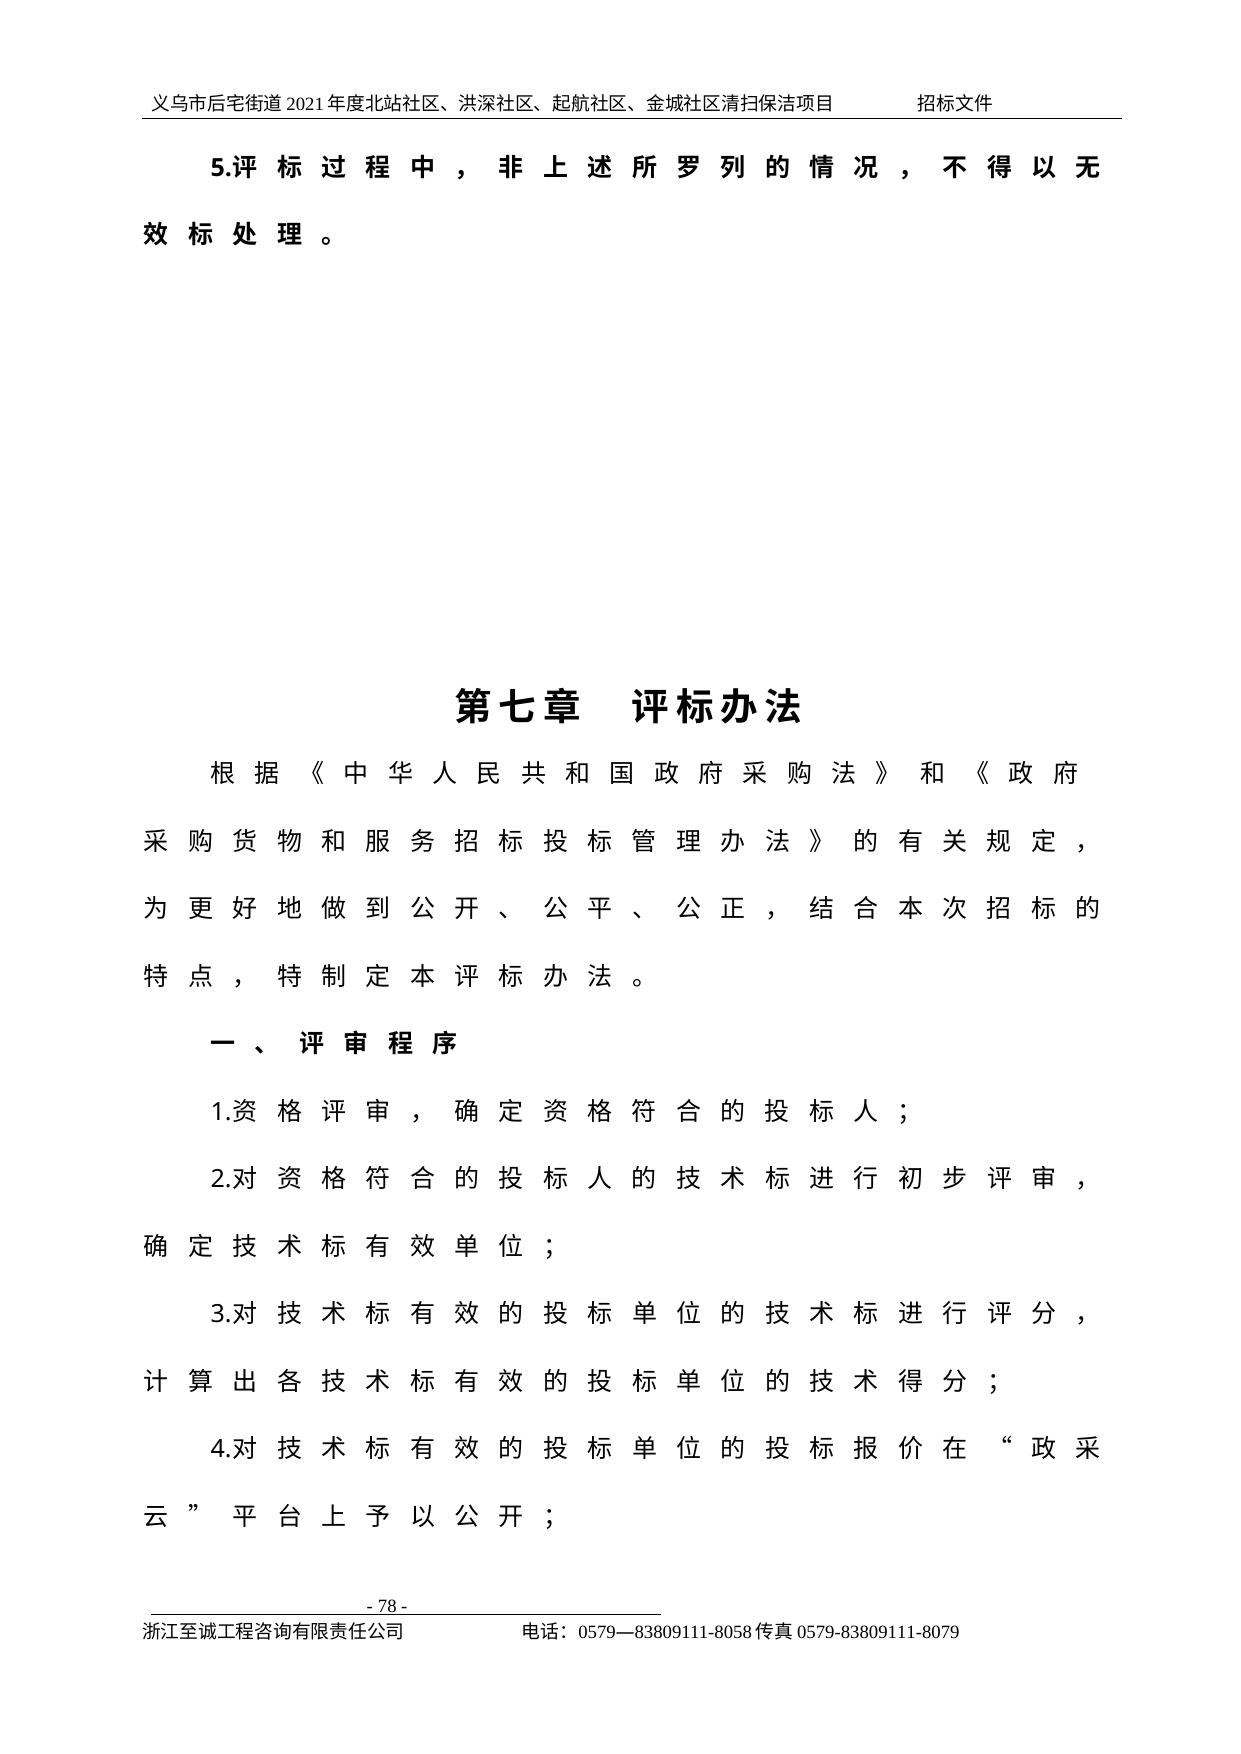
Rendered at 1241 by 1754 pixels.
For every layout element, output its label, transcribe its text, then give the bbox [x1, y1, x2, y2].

subtitle 第七章 评标办法 [144, 671, 1120, 738]
text 4.对技术标有效的投标单位的投标报价在“政采云”平台上予以公开； [144, 1413, 1120, 1548]
text 3.对技术标有效的投标单位的技术标进行评分，计算出各技术标有效的投标单位的技术得分； [144, 1278, 1120, 1413]
text 5.评标过程中，非上述所罗列的情况，不得以无效标处理。 [144, 132, 1120, 267]
text 1.资格评审，确定资格符合的投标人； [144, 1076, 1120, 1143]
text 根据《中华人民共和国政府采购法》和《政府采购货物和服务招标投标管理办法》的有关规定，为更好地做到公开、公平、公正，结合本次招标的特点，特制定本评标办法。 [144, 738, 1120, 1008]
text 2.对资格符合的投标人的技术标进行初步评审，确定技术标有效单位； [144, 1143, 1120, 1278]
text 一、评审程序 [144, 1008, 1120, 1076]
